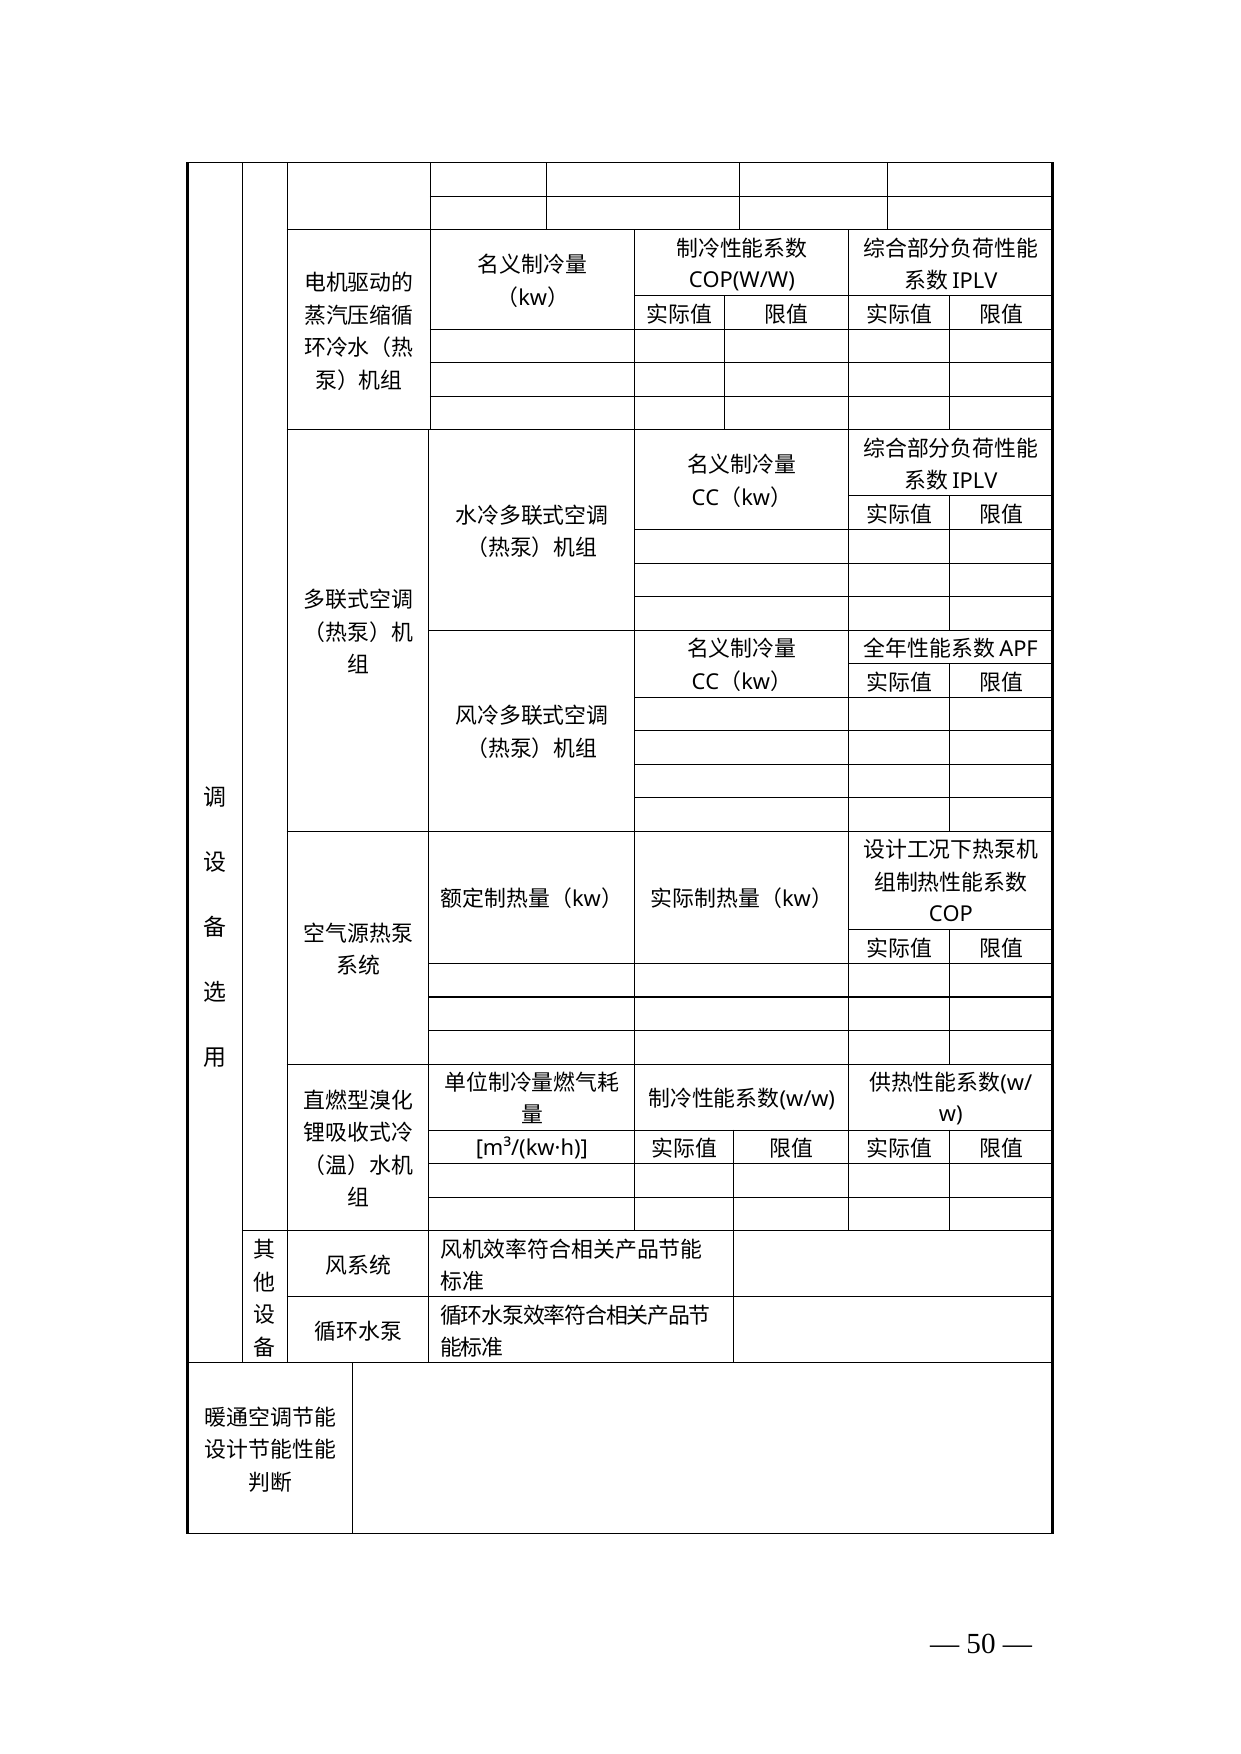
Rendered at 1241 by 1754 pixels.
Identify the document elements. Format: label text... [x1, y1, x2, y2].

table_cell [635, 597, 848, 629]
table_cell [353, 1363, 1051, 1533]
table_cell [431, 363, 634, 396]
table_cell [635, 530, 848, 562]
table_cell 限值 [734, 1131, 848, 1163]
table_cell 限值 [950, 296, 1051, 329]
table_cell [734, 1231, 1051, 1296]
table_cell 其他设备 [243, 1231, 287, 1362]
table_cell 多联式空调 （热泵）机组 [288, 430, 428, 831]
table_cell [888, 197, 1051, 229]
table_cell [547, 163, 739, 196]
table_cell [849, 998, 949, 1030]
table_cell 循环水泵 [288, 1297, 428, 1362]
table_cell [950, 798, 1051, 831]
table_cell [950, 1198, 1051, 1230]
table_cell 直燃型溴化锂吸收式冷（温）水机组 [288, 1065, 428, 1230]
table_cell 供热性能系数(w/w) [849, 1065, 1051, 1129]
table_cell 限值 [950, 496, 1051, 529]
table_cell [431, 163, 546, 196]
table_cell [635, 731, 848, 764]
table_cell [429, 1198, 634, 1230]
table_cell [429, 964, 634, 996]
table_cell [849, 530, 949, 562]
table_cell [950, 363, 1051, 396]
table_cell 循环水泵效率符合相关产品节能标准 [429, 1297, 733, 1362]
table_cell 暖通空调节能设计节能性能判断 [189, 1363, 352, 1533]
table_cell [849, 597, 949, 629]
table_cell [429, 1031, 634, 1063]
table_cell 实际值 [849, 664, 949, 697]
table_cell [950, 731, 1051, 764]
table_cell [431, 197, 546, 229]
table_cell 全年性能系数APF [849, 631, 1051, 663]
table_cell [849, 731, 949, 764]
table_cell [m³/(kw·h)] [429, 1131, 634, 1163]
table_cell [849, 564, 949, 596]
table_cell 风冷多联式空调 （热泵）机组 [429, 631, 634, 831]
table_cell 实际值 [635, 1131, 733, 1163]
table_cell 综合部分负荷性能系数IPLV [849, 430, 1051, 495]
table_cell [849, 765, 949, 797]
table_cell [635, 798, 848, 831]
table_cell [635, 564, 848, 596]
table_cell 限值 [725, 296, 848, 329]
table_cell 限值 [950, 664, 1051, 697]
table_cell [849, 363, 949, 396]
table_cell [849, 330, 949, 362]
table_cell [950, 397, 1051, 429]
table_cell [725, 397, 848, 429]
table_cell 实际值 [849, 296, 949, 329]
table_cell [734, 1164, 848, 1197]
table_cell [950, 330, 1051, 362]
table_cell [431, 397, 634, 429]
table_cell 设计工况下热泵机组制热性能系数COP [849, 832, 1051, 929]
table_cell [849, 964, 949, 996]
table_cell [950, 597, 1051, 629]
table_cell [740, 163, 887, 196]
table_cell 名义制冷量CC（kw） [635, 631, 848, 697]
table_cell 风机效率符合相关产品节能标准 [429, 1231, 733, 1296]
table_cell [635, 765, 848, 797]
table_cell [635, 1198, 733, 1230]
table_cell 名义制冷量（kw） [431, 230, 634, 329]
table_cell [635, 698, 848, 730]
table_cell [950, 1164, 1051, 1197]
table_cell [635, 363, 724, 396]
table_cell [635, 998, 848, 1030]
table_cell 名义制冷量CC（kw） [635, 430, 848, 529]
table_cell [429, 1164, 634, 1197]
table_cell [950, 564, 1051, 596]
table_cell 限值 [950, 1131, 1051, 1163]
table_cell [734, 1297, 1051, 1362]
table_cell [635, 1164, 733, 1197]
table_cell [950, 530, 1051, 562]
table_cell 实际值 [635, 296, 724, 329]
table_cell [725, 363, 848, 396]
table_cell [635, 330, 724, 362]
table_cell [635, 1031, 848, 1063]
table_cell [740, 197, 887, 229]
table_cell [849, 798, 949, 831]
table_cell 空气源热泵系统 [288, 832, 428, 1063]
table_cell 实际值 [849, 930, 949, 963]
table_cell 制冷性能系数(w/w) [635, 1065, 848, 1129]
table_cell [725, 330, 848, 362]
table_cell [635, 964, 848, 996]
table_cell [734, 1198, 848, 1230]
table_cell 单位制冷量燃气耗量 [429, 1065, 634, 1129]
table_cell [547, 197, 739, 229]
table_cell 综合部分负荷性能系数IPLV [849, 230, 1051, 295]
table_cell [950, 998, 1051, 1030]
table_cell 限值 [950, 930, 1051, 963]
table_cell [888, 163, 1051, 196]
table_cell [849, 698, 949, 730]
table_cell [429, 998, 634, 1030]
table_cell [431, 330, 634, 362]
table_cell [849, 397, 949, 429]
table_cell [849, 1031, 949, 1063]
table_cell [849, 1164, 949, 1197]
table_cell 水冷多联式空调 （热泵）机组 [429, 430, 634, 629]
table_cell 实际值 [849, 1131, 949, 1163]
table_cell 电机驱动的蒸汽压缩循环冷水（热泵）机组 [288, 230, 430, 429]
table_cell 实际值 [849, 496, 949, 529]
table_cell [849, 1198, 949, 1230]
table_cell [950, 964, 1051, 996]
table_cell 制冷性能系数COP(W/W) [635, 230, 848, 295]
table_cell [635, 397, 724, 429]
table_cell [950, 1031, 1051, 1063]
table_cell 风系统 [288, 1231, 428, 1296]
table_cell [950, 765, 1051, 797]
table_cell 实际制热量（kw） [635, 832, 848, 963]
table_cell 额定制热量（kw） [429, 832, 634, 963]
table_cell [950, 698, 1051, 730]
